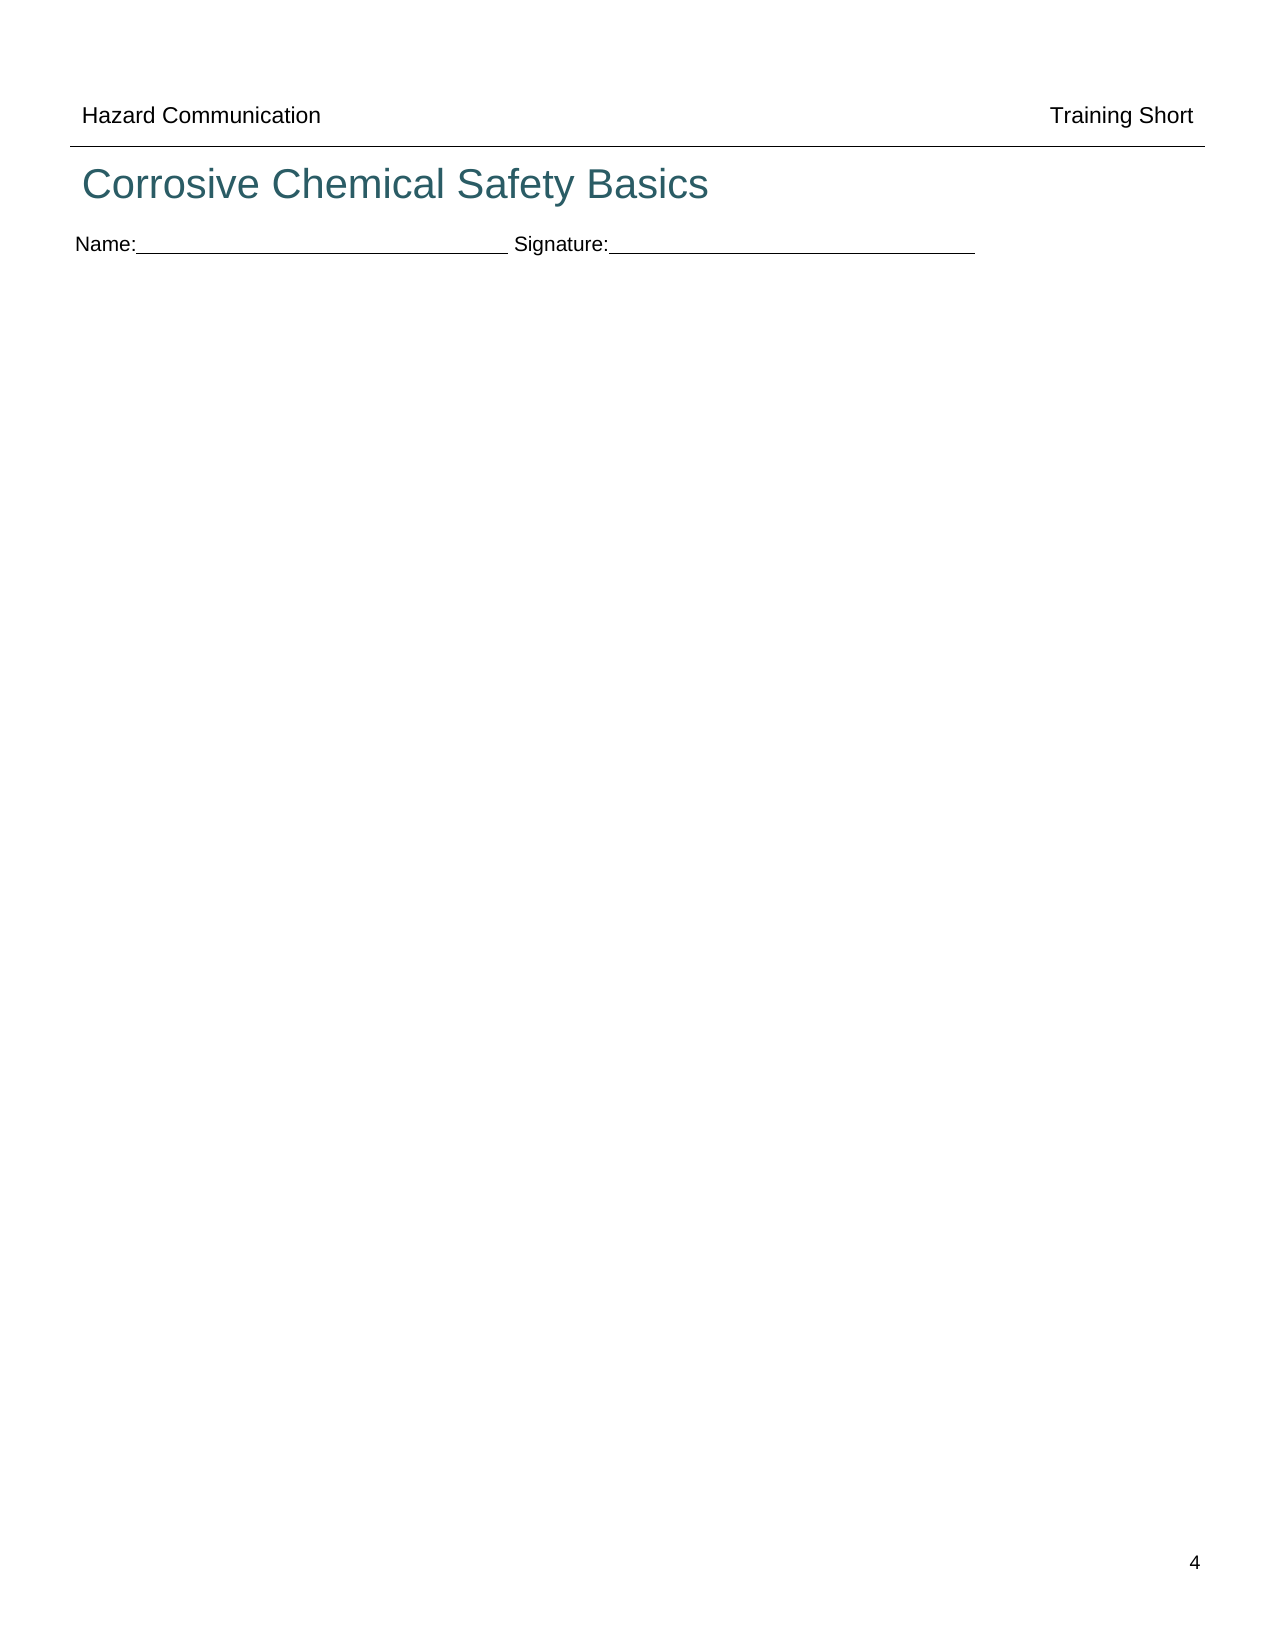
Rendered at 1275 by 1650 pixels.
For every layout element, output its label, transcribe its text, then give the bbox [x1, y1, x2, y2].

text Name: Signature: [75, 232, 1200, 256]
